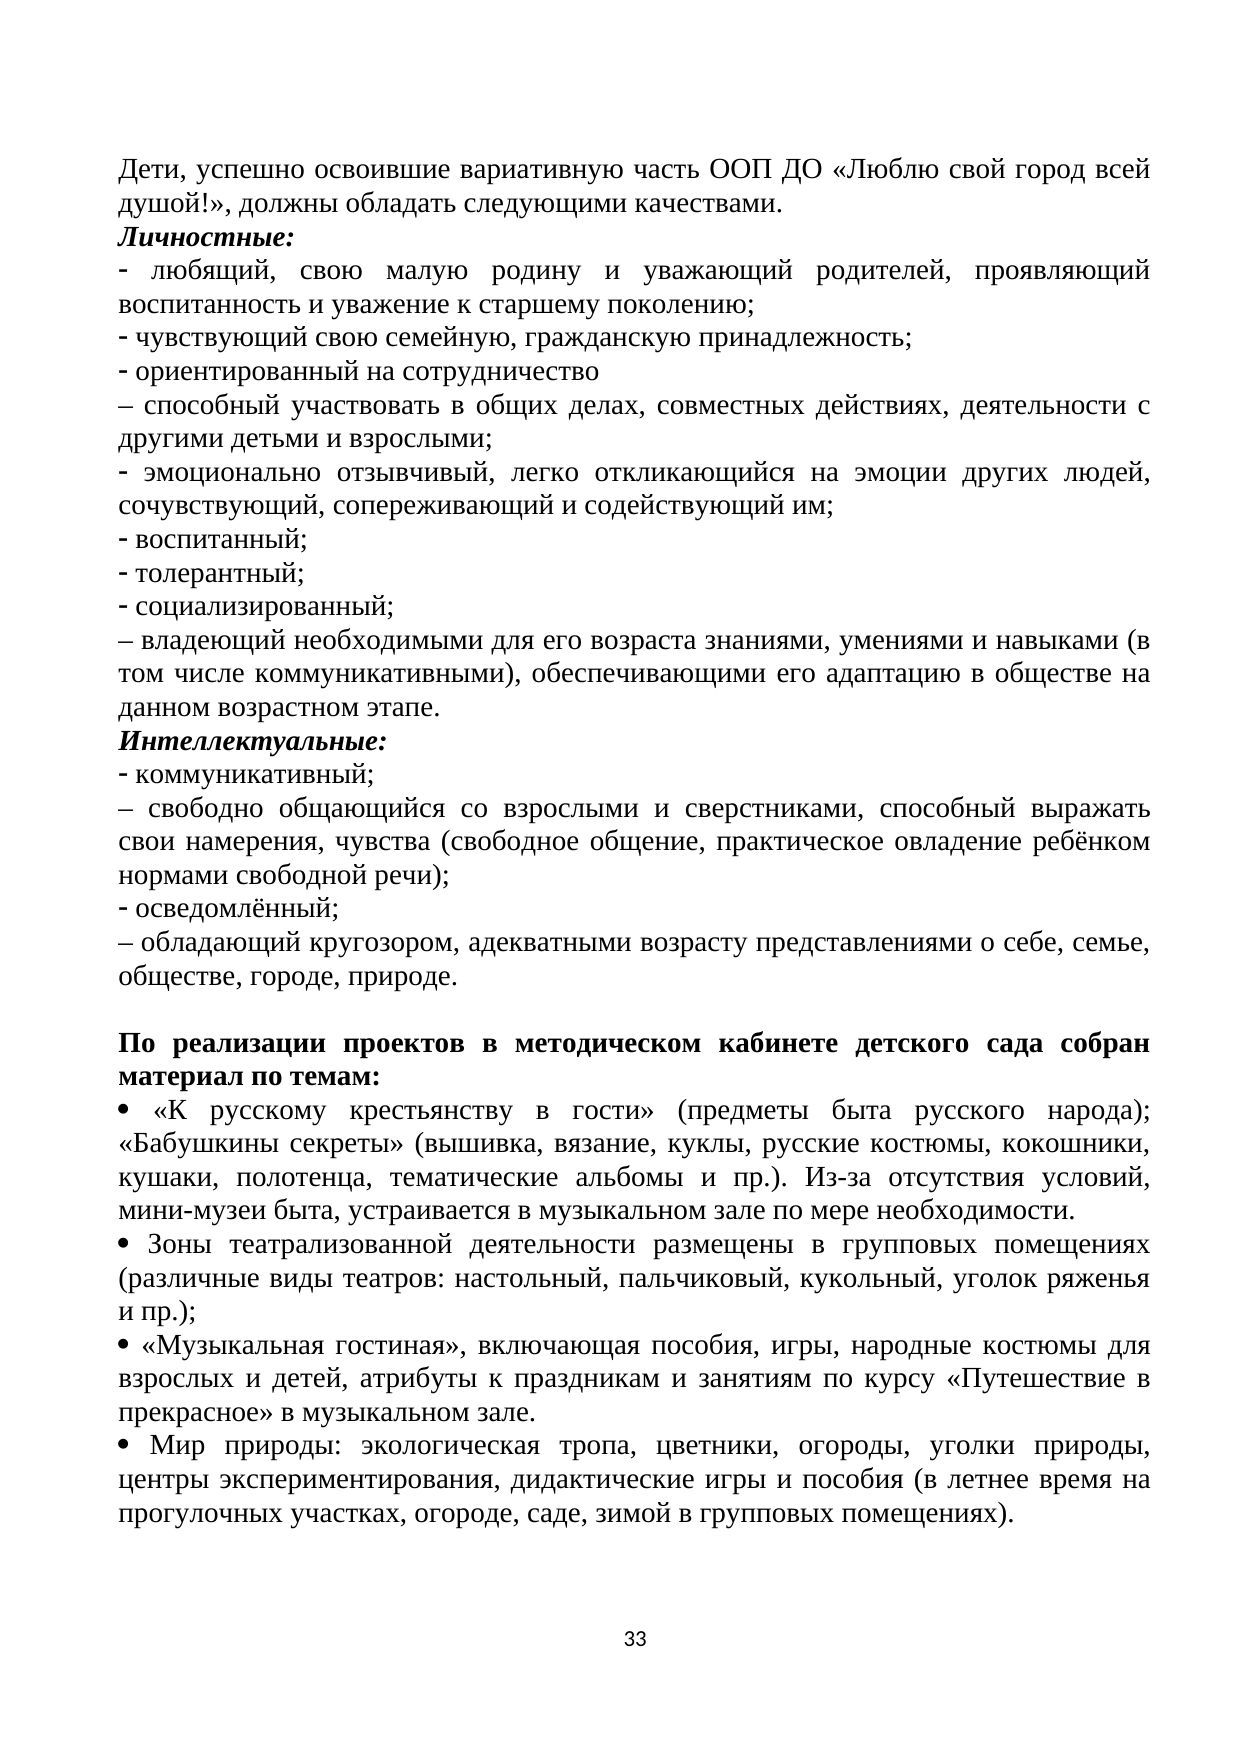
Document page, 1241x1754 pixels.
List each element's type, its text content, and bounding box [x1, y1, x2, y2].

text Интеллектуальные: [118, 723, 1152, 756]
text – обладающий кругозором, адекватными возрасту представлениями о себе, семье, обществе, городе, природе. [118, 924, 1152, 991]
text толерантный; [118, 555, 1152, 588]
text коммуникативный; [118, 756, 1152, 790]
text Мир природы: экологическая тропа, цветники, огороды, уголки природы, центры экспериментирования, дидактические игры и пособия (в летнее время на прогулочных участках, огороде, саде, зимой в групповых помещениях). [118, 1427, 1152, 1528]
text эмоционально отзывчивый, легко откликающийся на эмоции других людей, сочувствующий, сопереживающий и содействующий им; [118, 454, 1152, 521]
text социализированный; [118, 588, 1152, 622]
text Зоны театрализованной деятельности размещены в групповых помещениях (различные виды театров: настольный, пальчиковый, кукольный, уголок ряженья и пр.); [118, 1226, 1152, 1327]
text любящий, свою малую родину и уважающий родителей, проявляющий воспитанность и уважение к старшему поколению; [118, 252, 1152, 319]
text «Музыкальная гостиная», включающая пособия, игры, народные костюмы для взрослых и детей, атрибуты к праздникам и занятиям по курсу «Путешествие в прекрасное» в музыкальном зале. [118, 1327, 1152, 1427]
text – владеющий необходимыми для его возраста знаниями, умениями и навыками (в том числе коммуникативными), обеспечивающими его адаптацию в обществе на данном возрастном этапе. [118, 622, 1152, 723]
text ориентированный на сотрудничество [118, 353, 1152, 387]
text «К русскому крестьянству в гости» (предметы быта русского народа); «Бабушкины секреты» (вышивка, вязание, куклы, русские костюмы, кокошники, кушаки, полотенца, тематические альбомы и пр.). Из-за отсутствия условий, мини-музеи быта, устраивается в музыкальном зале по мере необходимости. [118, 1092, 1152, 1226]
text – способный участвовать в общих делах, совместных действиях, деятельности с другими детьми и взрослыми; [118, 387, 1152, 454]
text Личностные: [118, 219, 1152, 252]
text осведомлённый; [118, 890, 1152, 924]
text Дети, успешно освоившие вариативную часть ООП ДО «Люблю свой город всей душой!», должны обладать следующими качествами. [118, 152, 1152, 219]
text По реализации проектов в методическом кабинете детского сада собран материал по темам: [118, 1025, 1152, 1092]
text чувствующий свою семейную, гражданскую принадлежность; [118, 319, 1152, 353]
text воспитанный; [118, 521, 1152, 555]
text – свободно общающийся со взрослыми и сверстниками, способный выражать свои намерения, чувства (свободное общение, практическое овладение ребёнком нормами свободной речи); [118, 790, 1152, 890]
